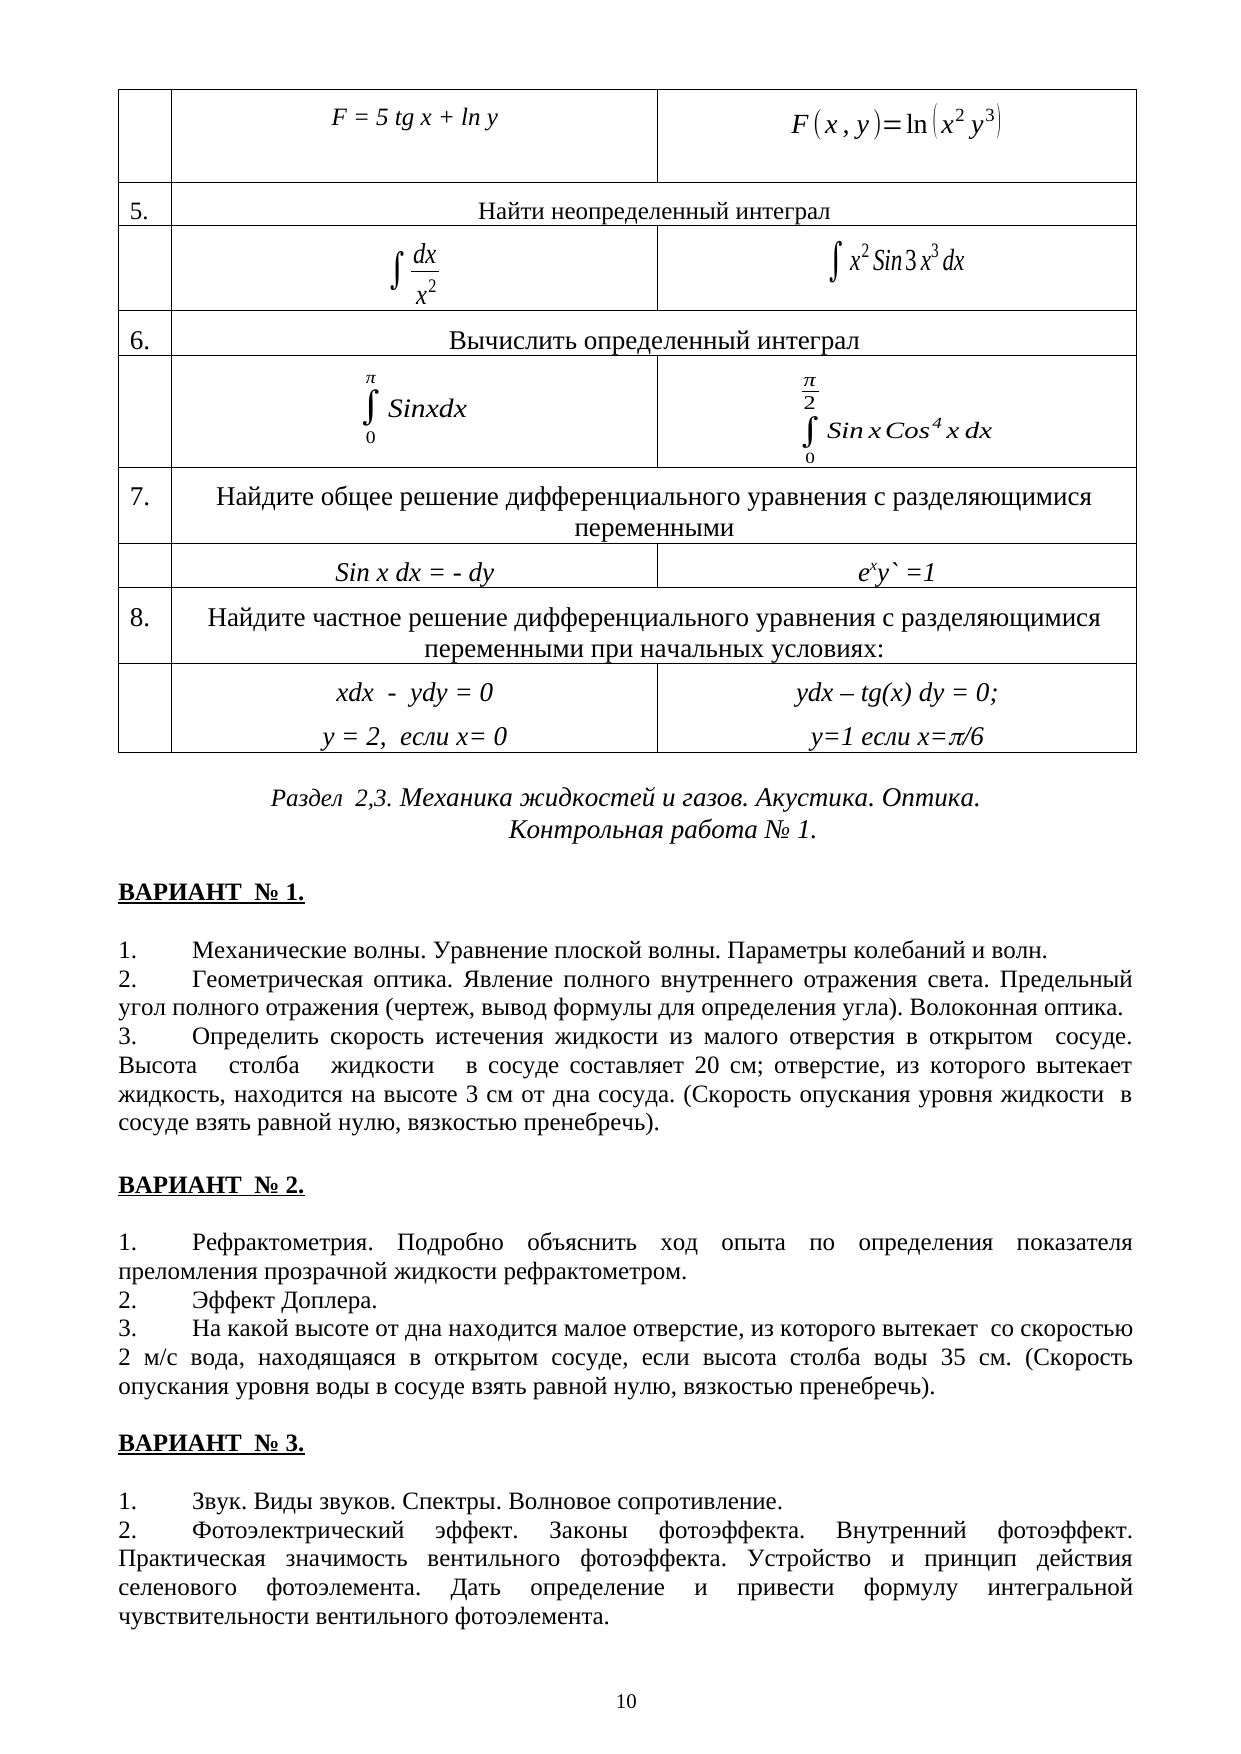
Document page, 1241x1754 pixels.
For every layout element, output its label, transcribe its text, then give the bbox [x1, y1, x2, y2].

table_cell [119, 356, 171, 467]
list Определить скорость истечения жидкости из малого отверстия в открытом сосуде. Высота столба жидкости в сосуде составляет 20 см; отверстие, из которого вытекает жидкость, находится на высоте 3 см от дна сосуда. (Скорость опускания уровня жидкости в сосуде взять равной нулю, вязкостью пренебречь). [118, 1021, 1134, 1136]
table_cell [172, 226, 657, 310]
table_cell Найдите частное решение дифференциального уравнения с разделяющимися переменными при начальных условиях: [172, 588, 1136, 663]
table_cell 8. [119, 588, 171, 663]
table_cell Sin x dx = - dy [172, 544, 657, 587]
table_cell exy` =1 [658, 544, 1136, 587]
text ВАРИАНТ № 3. [118, 1428, 1134, 1457]
table_cell [658, 226, 1136, 310]
list Рефрактометрия. Подробно объяснить ход опыта по определения показателя преломления прозрачной жидкости рефрактометром. [118, 1227, 1134, 1285]
table_cell ydx – tg(x) dy = 0; у=1 если x=/6 [658, 664, 1136, 752]
table_cell [172, 356, 657, 467]
table_cell Найти неопределенный интеграл [172, 183, 1136, 224]
text Контрольная работа № 1. [118, 813, 1134, 844]
text Раздел 2,3. Механика жидкостей и газов. Акустика. Оптика. [118, 782, 1134, 813]
table_cell Найдите общее решение дифференциального уравнения с разделяющимися переменными [172, 468, 1136, 542]
table_cell [658, 356, 1136, 467]
list Звук. Виды звуков. Спектры. Волновое сопротивление. [118, 1486, 1134, 1515]
table_cell xdx - ydy = 0 y = 2, если x= 0 [172, 664, 657, 752]
table_cell F = 5 tg x + ln y [172, 90, 657, 182]
table_cell [119, 544, 171, 587]
table_cell 6. [119, 311, 171, 355]
table_cell [119, 90, 171, 182]
list Механические волны. Уравнение плоской волны. Параметры колебаний и волн. [118, 935, 1134, 964]
text ВАРИАНТ № 1. [118, 877, 1134, 906]
list Эффект Доплера. [118, 1285, 1134, 1313]
list На какой высоте от дна находится малое отверстие, из которого вытекает со скоростью 2 м/с вода, находящаяся в открытом сосуде, если высота столба воды 35 см. (Скорость опускания уровня воды в сосуде взять равной нулю, вязкостью пренебречь). [118, 1313, 1134, 1400]
table_cell 5. [119, 183, 171, 224]
table_cell 7. [119, 468, 171, 542]
list Фотоэлектрический эффект. Законы фотоэффекта. Внутренний фотоэффект. Практическая значимость вентильного фотоэффекта. Устройство и принцип действия селенового фотоэлемента. Дать определение и привести формулу интегральной чувствительности вентильного фотоэлемента. [118, 1515, 1134, 1630]
list Геометрическая оптика. Явление полного внутреннего отражения света. Предельный угол полного отражения (чертеж, вывод формулы для определения угла). Волоконная оптика. [118, 964, 1134, 1021]
table_cell [119, 664, 171, 752]
text ВАРИАНТ № 2. [118, 1170, 1134, 1198]
table_cell [658, 90, 1136, 182]
table_cell [119, 226, 171, 310]
table_cell Вычислить определенный интеграл [172, 311, 1136, 355]
